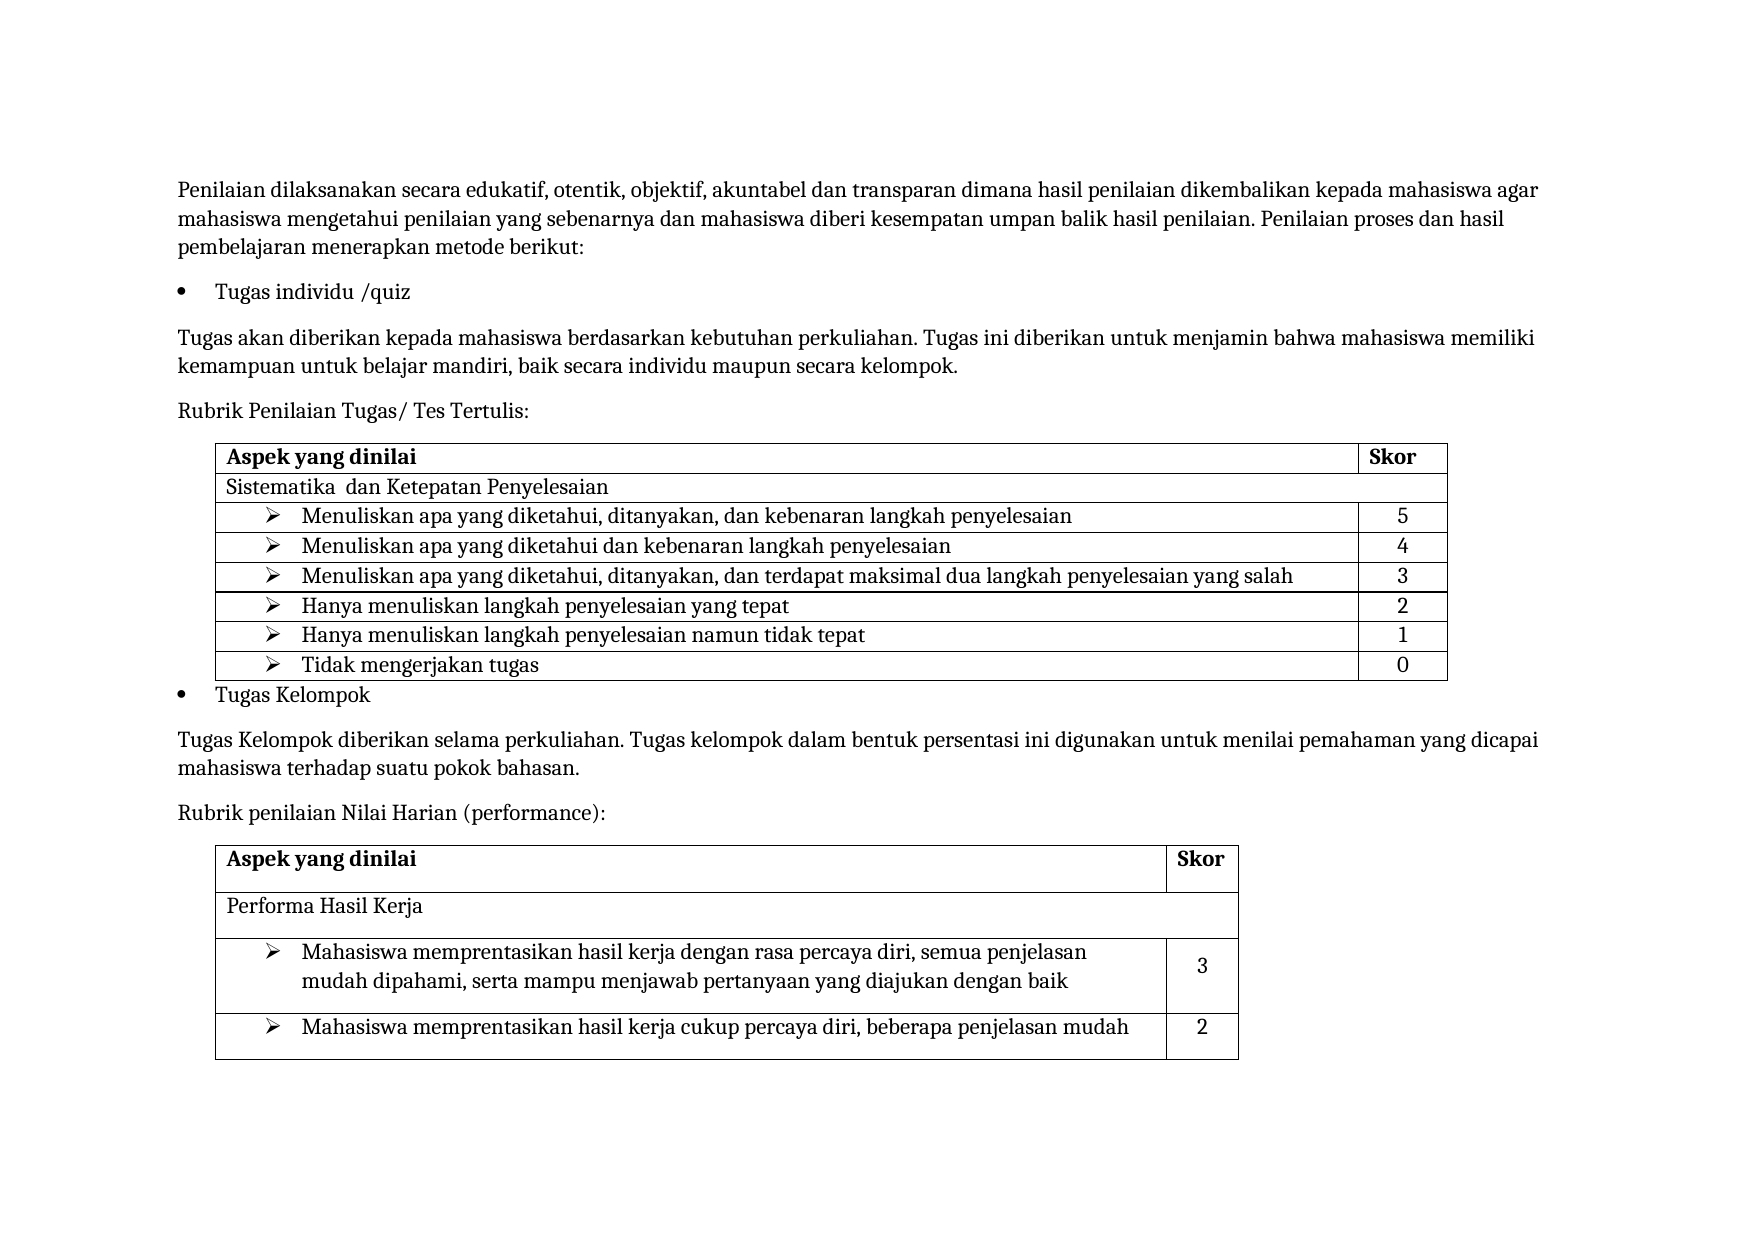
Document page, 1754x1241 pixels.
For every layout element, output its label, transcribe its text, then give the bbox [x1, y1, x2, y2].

text Tugas Kelompok diberikan selama perkuliahan. Tugas kelompok dalam bentuk persentasi ini digunakan untuk menilai pemahaman yang dicapai mahasiswa terhadap suatu pokok bahasan. [177, 727, 1577, 781]
table_header Skor [1359, 444, 1447, 473]
table_cell Menuliskan apa yang diketahui, ditanyakan, dan kebenaran langkah penyelesaian [216, 503, 1358, 532]
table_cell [216, 1014, 1166, 1059]
table_cell 3 [1359, 563, 1447, 591]
table_cell Menuliskan apa yang diketahui, ditanyakan, dan terdapat maksimal dua langkah penyelesaian yang salah [216, 563, 1358, 591]
table_cell 5 [1359, 503, 1447, 532]
table_cell 4 [1359, 533, 1447, 562]
text Tugas akan diberikan kepada mahasiswa berdasarkan kebutuhan perkuliahan. Tugas ini diberikan untuk menjamin bahwa mahasiswa memiliki kemampuan untuk belajar mandiri, baik secara individu maupun secara kelompok. [177, 324, 1577, 379]
table_cell Mahasiswa memprentasikan hasil kerja dengan rasa percaya diri, semua penjelasan mudah dipahami, serta mampu menjawab pertanyaan yang diajukan dengan baik [216, 939, 1166, 1013]
table_header Skor [1167, 846, 1238, 892]
table_cell Hanya menuliskan langkah penyelesaian yang tepat [216, 593, 1358, 621]
list Tugas Kelompok [177, 681, 1577, 708]
table_cell 3 [1167, 939, 1238, 1013]
table_cell Performa Hasil Kerja [216, 893, 1238, 938]
table_cell 0 [1359, 652, 1447, 680]
text Rubrik penilaian Nilai Harian (performance): [177, 800, 1577, 826]
table_cell Sistematika dan Ketepatan Penyelesaian [216, 474, 1447, 502]
list Tugas individu /quiz [177, 279, 1577, 306]
text Rubrik Penilaian Tugas/ Tes Tertulis: [177, 398, 1577, 424]
table_cell 2 [1167, 1014, 1238, 1059]
table_cell 2 [1359, 593, 1447, 621]
table_cell Tidak mengerjakan tugas [216, 652, 1358, 680]
table_header Aspek yang dinilai [216, 846, 1166, 892]
table_cell Hanya menuliskan langkah penyelesaian namun tidak tepat [216, 622, 1358, 651]
table_cell 1 [1359, 622, 1447, 651]
table_cell Menuliskan apa yang diketahui dan kebenaran langkah penyelesaian [216, 533, 1358, 562]
text Penilaian dilaksanakan secara edukatif, otentik, objektif, akuntabel dan transparan dimana hasil penilaian dikembalikan kepada mahasiswa agar mahasiswa mengetahui penilaian yang sebenarnya dan mahasiswa diberi kesempatan umpan balik hasil penilaian. Penilaian proses dan hasil pembelajaran menerapkan metode berikut: [177, 177, 1577, 260]
table_header Aspek yang dinilai [216, 444, 1358, 473]
